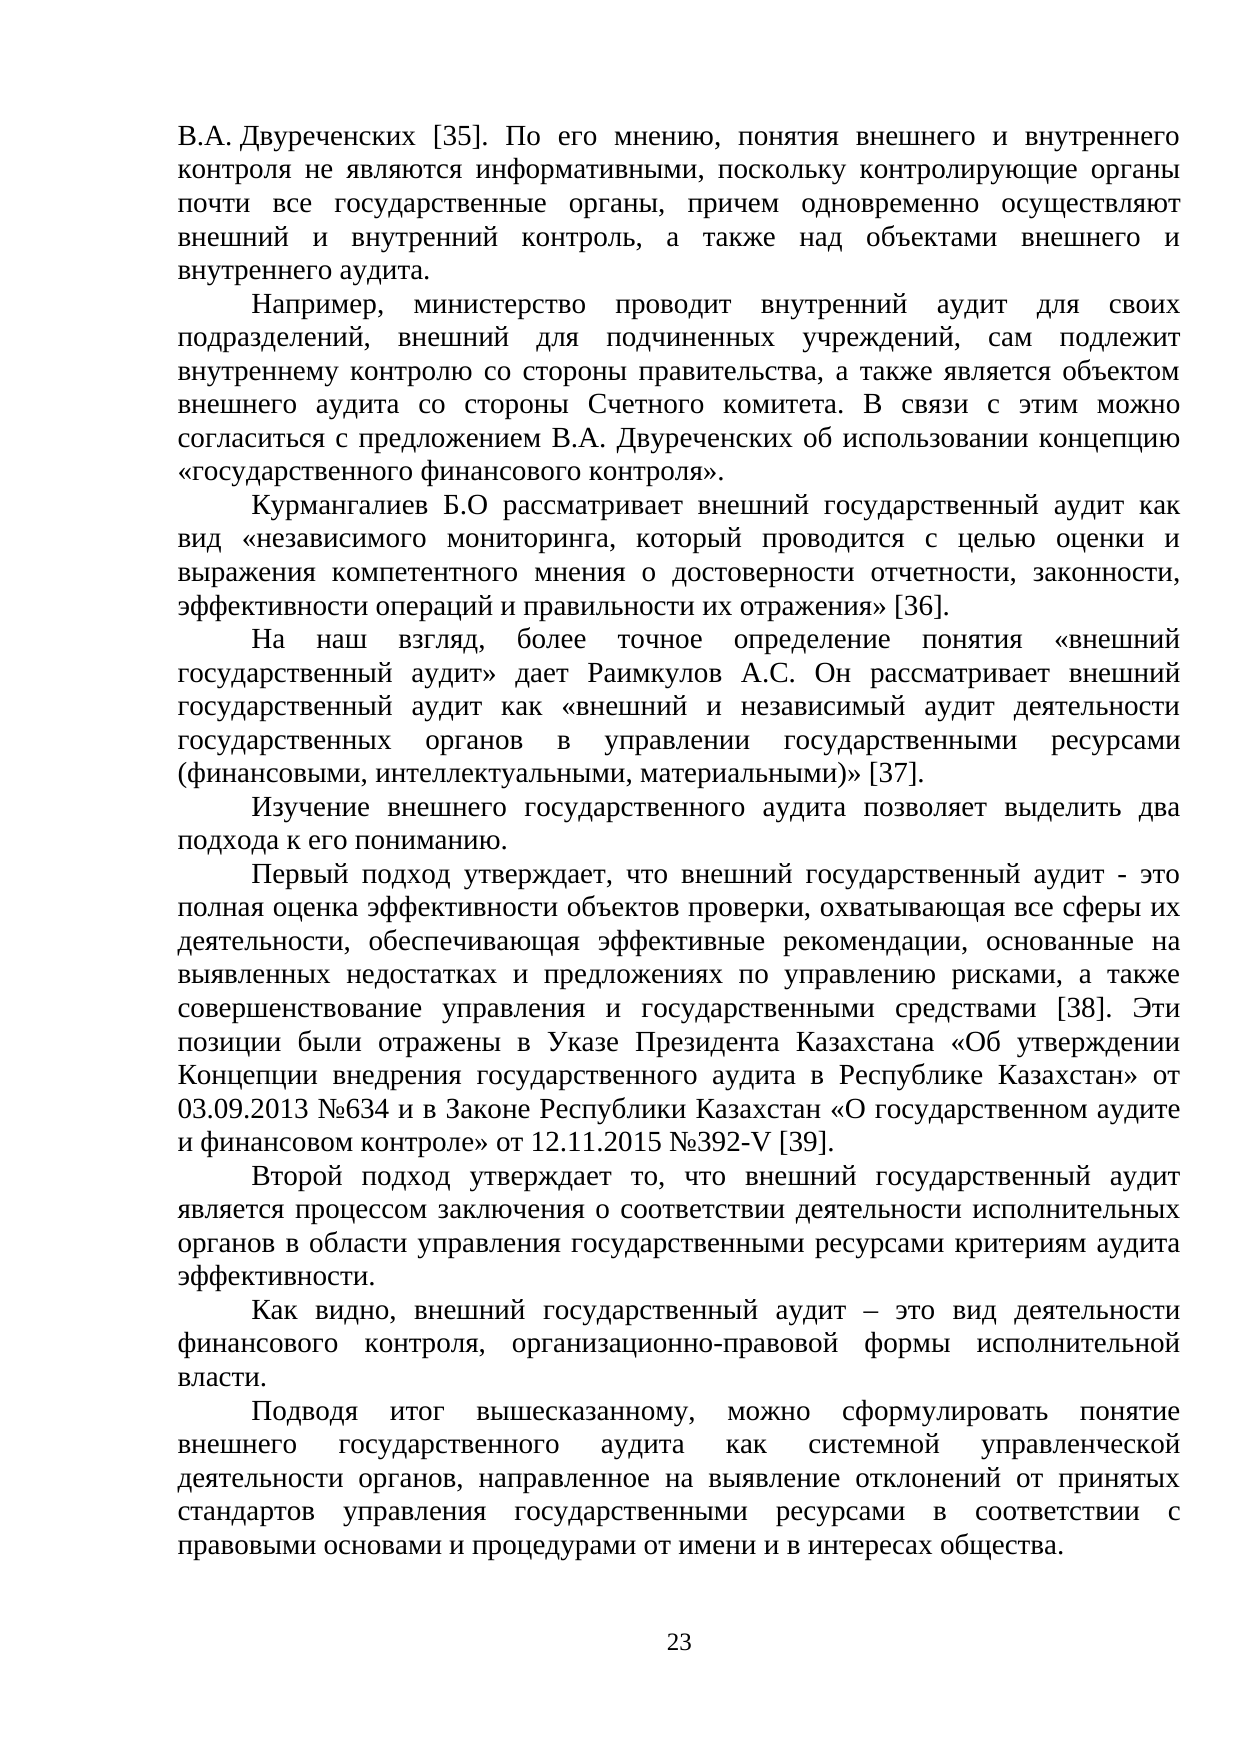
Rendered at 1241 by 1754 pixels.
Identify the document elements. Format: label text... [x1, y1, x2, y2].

text На наш взгляд, более точное определение понятия «внешний государственный аудит» дает Раимкулов А.С. Он рассматривает внешний государственный аудит как «внешний и независимый аудит деятельности государственных органов в управлении государственными ресурсами (финансовыми, интеллектуальными, материальными)» [37]. [177, 621, 1181, 789]
text Курмангалиев Б.О рассматривает внешний государственный аудит как вид «независимого мониторинга, который проводится с целью оценки и выражения компетентного мнения о достоверности отчетности, законности, эффективности операций и правильности их отражения» [36]. [177, 487, 1181, 621]
text Например, министерство проводит внутренний аудит для своих подразделений, внешний для подчиненных учреждений, сам подлежит внутреннему контролю со стороны правительства, а также является объектом внешнего аудита со стороны Счетного комитета. В связи с этим можно согласиться с предложением В.А. Двуреченских об использовании концепцию «государственного финансового контроля». [177, 286, 1181, 487]
text Изучение внешнего государственного аудита позволяет выделить два подхода к его пониманию. [177, 789, 1181, 856]
text Как видно, внешний государственный аудит – это вид деятельности финансового контроля, организационно-правовой формы исполнительной власти. [177, 1292, 1181, 1393]
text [177, 118, 1181, 286]
text Второй подход утверждает то, что внешний государственный аудит является процессом заключения о соответствии деятельности исполнительных органов в области управления государственными ресурсами критериям аудита эффективности. [177, 1158, 1181, 1292]
text Подводя итог вышесказанному, можно сформулировать понятие внешнего государственного аудита как системной управленческой деятельности органов, направленное на выявление отклонений от принятых стандартов управления государственными ресурсами в соответствии с правовыми основами и процедурами от имени и в интересах общества. [177, 1393, 1181, 1560]
text Первый подход утверждает, что внешний государственный аудит - это полная оценка эффективности объектов проверки, охватывающая все сферы их деятельности, обеспечивающая эффективные рекомендации, основанные на выявленных недостатках и предложениях по управлению рисками, а также совершенствование управления и государственными средствами [38]. Эти позиции были отражены в Указе Президента Казахстана «Об утверждении Концепции внедрения государственного аудита в Республике Казахстан» от 03.09.2013 №634 и в Законе Республики Казахстан «О государственном аудите и финансовом контроле» от 12.11.2015 №392-V [39]. [177, 856, 1181, 1158]
